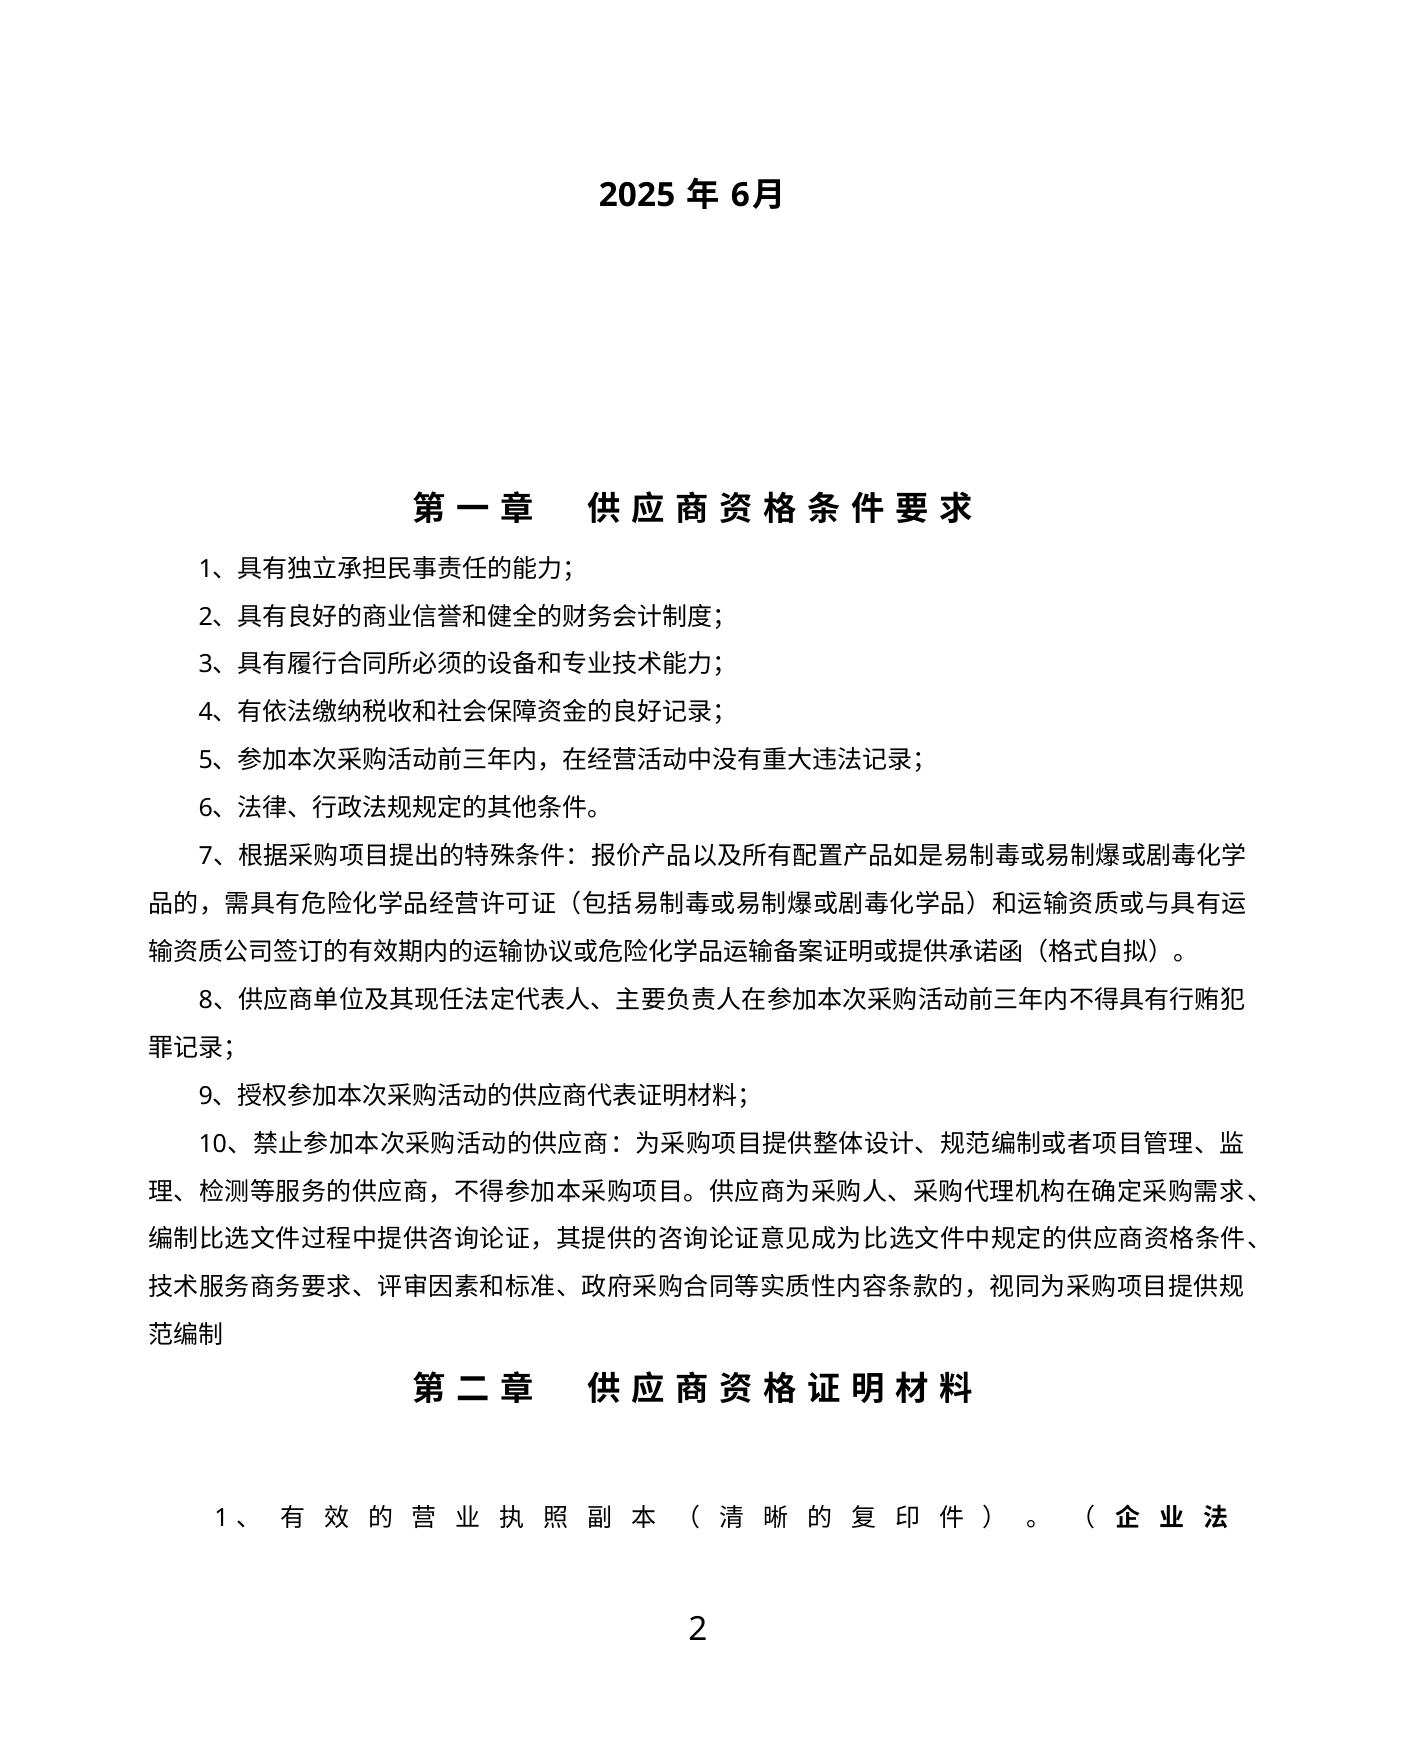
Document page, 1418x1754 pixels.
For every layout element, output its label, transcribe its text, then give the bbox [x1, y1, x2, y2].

text 第二章 供应商资格证明材料 [148, 1353, 1247, 1418]
text 10、禁止参加本次采购活动的供应商：为采购项目提供整体设计、规范编制或者项目管理、监理、检测等服务的供应商，不得参加本采购项目。供应商为采购人、采购代理机构在确定采购需求、编制比选文件过程中提供咨询论证，其提供的咨询论证意见成为比选文件中规定的供应商资格条件、技术服务商务要求、评审因素和标准、政府采购合同等实质性内容条款的，视同为采购项目提供规范编制 [148, 1114, 1247, 1353]
text 8、供应商单位及其现任法定代表人、主要负责人在参加本次采购活动前三年内不得具有行贿犯罪记录； [148, 970, 1247, 1066]
text 1、具有独立承担民事责任的能力； [148, 539, 1247, 587]
text 3、具有履行合同所必须的设备和专业技术能力； [148, 634, 1247, 682]
text 6、法律、行政法规规定的其他条件。 [148, 778, 1247, 826]
text 5、参加本次采购活动前三年内，在经营活动中没有重大违法记录； [148, 730, 1247, 778]
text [148, 1483, 1247, 1548]
text 7、根据采购项目提出的特殊条件：报价产品以及所有配置产品如是易制毒或易制爆或剧毒化学品的，需具有危险化学品经营许可证（包括易制毒或易制爆或剧毒化学品）和运输资质或与具有运输资质公司签订的有效期内的运输协议或危险化学品运输备案证明或提供承诺函（格式自拟）。 [148, 826, 1247, 970]
text 2025年6月 [148, 159, 1247, 224]
text 第一章 供应商资格条件要求 [148, 474, 1247, 539]
text 4、有依法缴纳税收和社会保障资金的良好记录； [148, 682, 1247, 730]
text 9、授权参加本次采购活动的供应商代表证明材料； [148, 1066, 1247, 1114]
text 2、具有良好的商业信誉和健全的财务会计制度； [148, 587, 1247, 634]
